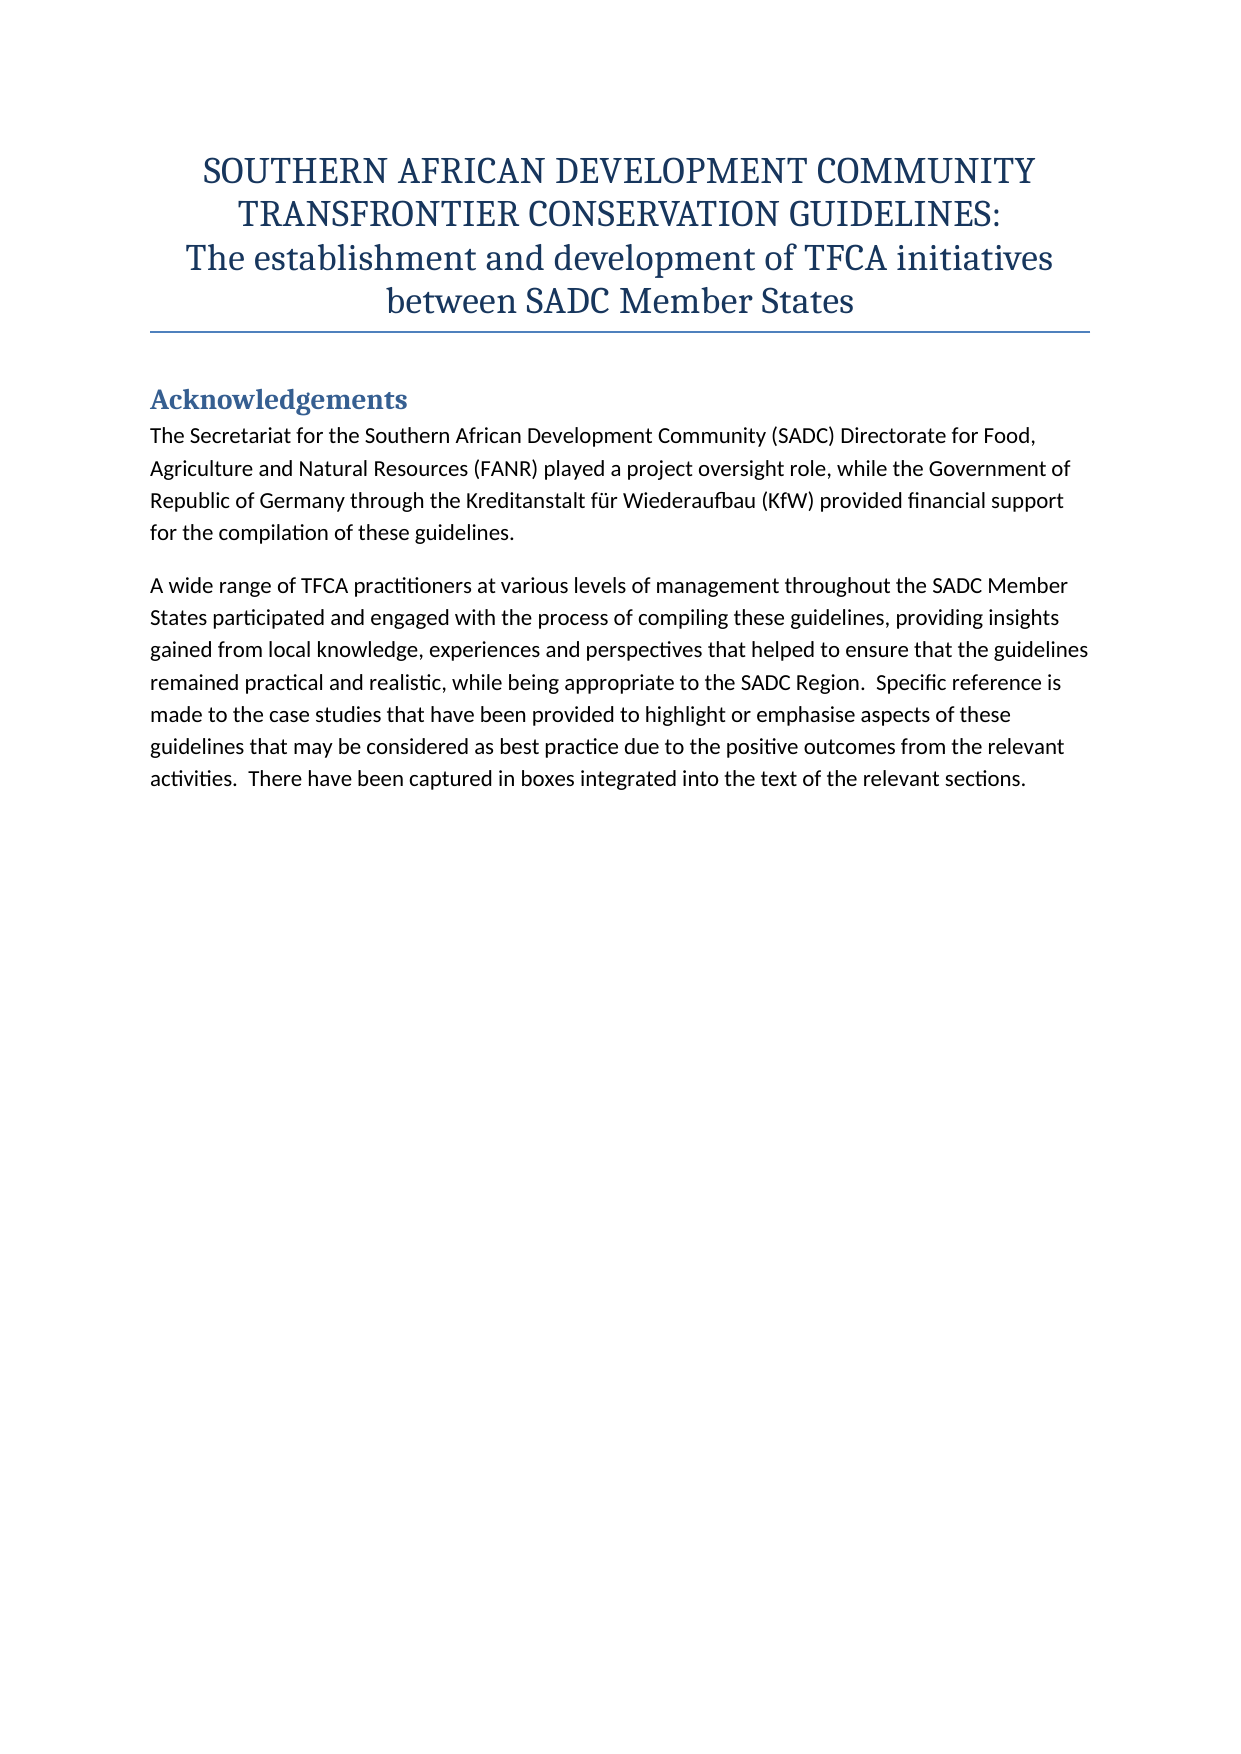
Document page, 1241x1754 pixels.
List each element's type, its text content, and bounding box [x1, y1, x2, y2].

title SOUTHERN AFRICAN DEVELOPMENT COMMUNITY TRANSFRONTIER CONSERVATION GUIDELINES: [150, 150, 1090, 236]
title The establishment and development of TFCA initiatives between SADC Member States [150, 236, 1090, 331]
text The Secretariat for the Southern African Development Community (SADC) Directorate for Food, Agriculture and Natural Resources (FANR) played a project oversight role, while the Government of Republic of Germany through the Kreditanstalt für Wiederaufbau (KfW) provided financial support for the compilation of these guidelines. [150, 421, 1090, 546]
subtitle Acknowledgements [150, 383, 1090, 416]
text A wide range of TFCA practitioners at various levels of management throughout the SADC Member States participated and engaged with the process of compiling these guidelines, providing insights gained from local knowledge, experiences and perspectives that helped to ensure that the guidelines remained practical and realistic, while being appropriate to the SADC Region. Specific reference is made to the case studies that have been provided to highlight or emphasise aspects of these guidelines that may be considered as best practice due to the positive outcomes from the relevant activities. There have been captured in boxes integrated into the text of the relevant sections. [150, 571, 1090, 792]
